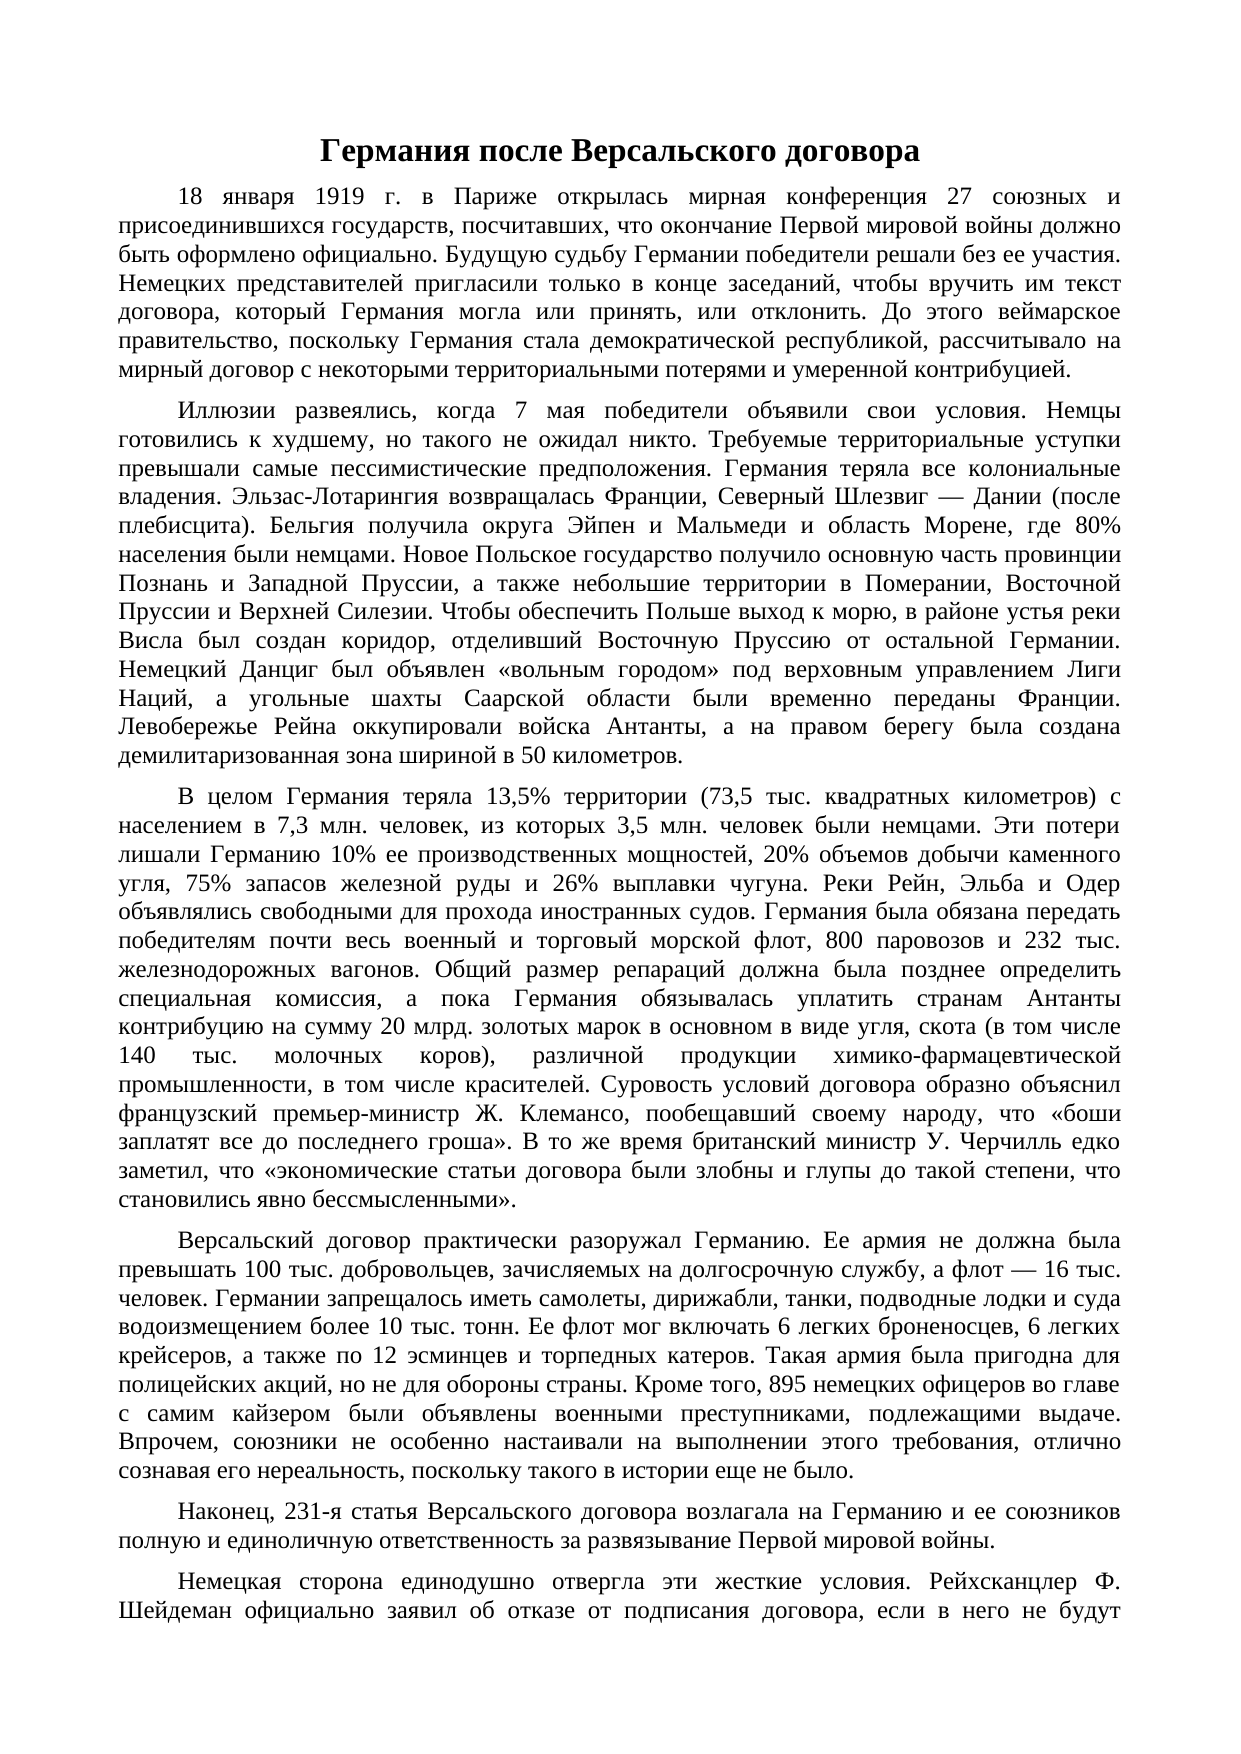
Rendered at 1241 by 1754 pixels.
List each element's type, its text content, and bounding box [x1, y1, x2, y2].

text 18 января 1919 г. в Париже открылась мирная конференция 27 союзных и присоединившихся государств, посчитавших, что окончание Первой мировой войны должно быть оформлено официально. Будущую судьбу Германии победители решали без ее участия. Немецких представителей пригласили только в конце заседаний, чтобы вручить им текст договора, который Германия могла или принять, или отклонить. До этого веймарское правительство, поскольку Германия стала демократической республикой, рассчитывало на мирный договор с некоторыми территориальными потерями и умеренной контрибуцией. [118, 181, 1122, 383]
text Иллюзии развеялись, когда 7 мая победители объявили свои условия. Немцы готовились к худшему, но такого не ожидал никто. Требуемые территориальные уступки превышали самые пессимистические предположения. Германия теряла все колониальные владения. Эльзас-Лотарингия возвращалась Франции, Северный Шлезвиг — Дании (после плебисцита). Бельгия получила округа Эйпен и Мальмеди и область Морене, где 80% населения были немцами. Новое Польское государство получило основную часть провинции Познань и Западной Пруссии, а также небольшие территории в Померании, Восточной Пруссии и Верхней Силезии. Чтобы обеспечить Польше выход к морю, в районе устья реки Висла был создан коридор, отделивший Восточную Пруссию от остальной Германии. Немецкий Данциг был объявлен «вольным городом» под верховным управлением Лиги Наций, а угольные шахты Саарской области были временно переданы Франции. Левобережье Рейна оккупировали войска Антанты, а на правом берегу была создана демилитаризованная зона шириной в 50 километров. [118, 395, 1122, 769]
text Германия после Версальского договора [118, 131, 1122, 169]
text В целом Германия теряла 13,5% территории (73,5 тыс. квадратных километров) с населением в 7,3 млн. человек, из которых 3,5 млн. человек были немцами. Эти потери лишали Германию 10% ее производственных мощностей, 20% объемов добычи каменного угля, 75% запасов железной руды и 26% выплавки чугуна. Реки Рейн, Эльба и Одер объявлялись свободными для прохода иностранных судов. Германия была обязана передать победителям почти весь военный и торговый морской флот, 800 паровозов и 232 тыс. железнодорожных вагонов. Общий размер репараций должна была позднее определить специальная комиссия, а пока Германия обязывалась уплатить странам Антанты контрибуцию на сумму 20 млрд. золотых марок в основном в виде угля, скота (в том числе 140 тыс. молочных коров), различной продукции химико-фармацевтической промышленности, в том числе красителей. Суровость условий договора образно объяснил французский премьер-министр Ж. Клемансо, пообещавший своему народу, что «боши заплатят все до последнего гроша». В то же время британский министр У. Черчилль едко заметил, что «экономические статьи договора были злобны и глупы до такой степени, что становились явно бессмысленными». [118, 781, 1122, 1213]
text Версальский договор практически разоружал Германию. Ее армия не должна была превышать 100 тыс. добровольцев, зачисляемых на долгосрочную службу, а флот — 16 тыс. человек. Германии запрещалось иметь самолеты, дирижабли, танки, подводные лодки и суда водоизмещением более 10 тыс. тонн. Ее флот мог включать 6 легких броненосцев, 6 легких крейсеров, а также по 12 эсминцев и торпедных катеров. Такая армия была пригодна для полицейских акций, но не для обороны страны. Кроме того, 895 немецких офицеров во главе с самим кайзером были объявлены военными преступниками, подлежащими выдаче. Впрочем, союзники не особенно настаивали на выполнении этого требования, отлично сознавая его нереальность, поскольку такого в истории еще не было. [118, 1225, 1122, 1484]
text Наконец, 231-я статья Версальского договора возлагала на Германию и ее союзников полную и единоличную ответственность за развязывание Первой мировой войны. [118, 1496, 1122, 1554]
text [118, 1566, 1122, 1624]
